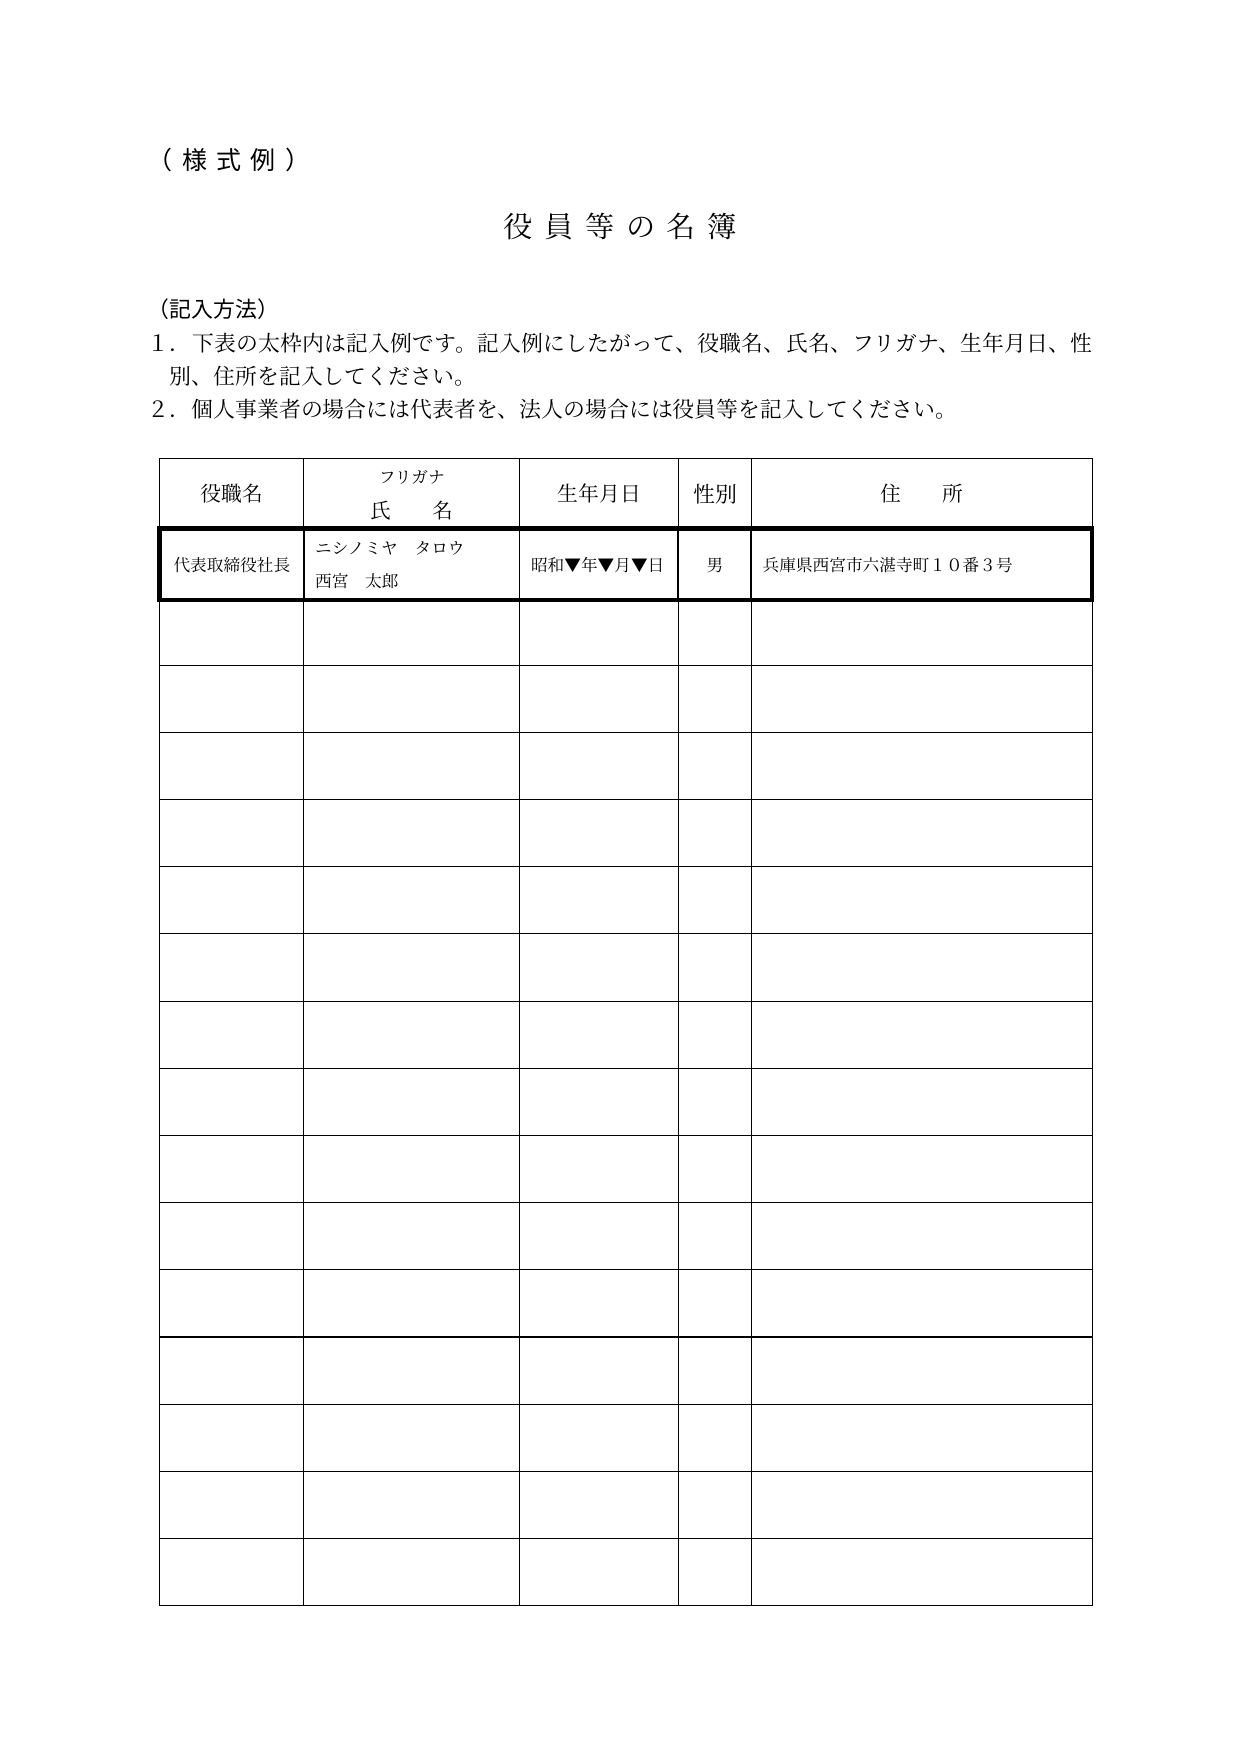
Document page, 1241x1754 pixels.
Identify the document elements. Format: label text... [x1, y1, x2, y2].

table_cell [304, 1338, 519, 1404]
table_cell [752, 1203, 1092, 1269]
table_cell [160, 733, 303, 799]
table_cell [520, 1472, 678, 1538]
table_cell [752, 1338, 1092, 1404]
table_cell [304, 1002, 519, 1068]
table_header 役職名 [160, 459, 303, 526]
table_cell [752, 1472, 1092, 1538]
table_cell [679, 1338, 751, 1404]
table_cell [160, 666, 303, 732]
table_cell [160, 800, 303, 866]
table_cell [679, 867, 751, 933]
table_cell [679, 1069, 751, 1135]
table_cell 昭和▼年▼月▼日 [520, 531, 677, 597]
text （様式例） [148, 125, 1092, 192]
table_cell [160, 1270, 303, 1336]
text （記入方法） [148, 292, 1092, 325]
table_cell [304, 1203, 519, 1269]
table_cell [679, 1136, 751, 1202]
table_cell [520, 1136, 678, 1202]
table_cell [304, 934, 519, 1001]
table_cell [752, 666, 1092, 732]
table_cell [520, 867, 678, 933]
table_header フリガナ 氏 名 [304, 459, 519, 526]
table_cell ニシノミヤ タロウ 西宮 太郎 [305, 531, 519, 597]
table_cell [304, 1405, 519, 1471]
table_cell [304, 1069, 519, 1135]
table_cell [679, 1539, 751, 1605]
table_cell [752, 1002, 1092, 1068]
table_cell [679, 602, 751, 664]
table_cell [304, 733, 519, 799]
table_cell [304, 666, 519, 732]
table_cell [160, 1002, 303, 1068]
table_header 生年月日 [520, 459, 678, 526]
table_cell [679, 1472, 751, 1538]
table_cell [679, 934, 751, 1001]
text 役員等の名簿 [148, 192, 1092, 258]
table_cell [520, 602, 678, 664]
table_cell [752, 1539, 1092, 1605]
table_cell [679, 1002, 751, 1068]
table_cell [752, 867, 1092, 933]
table_cell [520, 1405, 678, 1471]
table_cell [160, 1539, 303, 1605]
table_cell [304, 800, 519, 866]
table_header 住 所 [752, 459, 1092, 526]
table_cell [752, 800, 1092, 866]
table_cell [160, 1203, 303, 1269]
table_cell 男 [679, 531, 750, 597]
table_cell [679, 666, 751, 732]
table_cell [752, 602, 1092, 664]
table_cell [520, 1539, 678, 1605]
table_cell [160, 1472, 303, 1538]
table_cell [160, 1405, 303, 1471]
table_cell [752, 934, 1092, 1001]
table_cell [520, 1002, 678, 1068]
table_cell [520, 733, 678, 799]
table_cell [160, 1338, 303, 1404]
table_cell [520, 1338, 678, 1404]
table_cell [679, 1203, 751, 1269]
table_cell [304, 1136, 519, 1202]
table_cell [304, 867, 519, 933]
text １．下表の太枠内は記入例です。記入例にしたがって、役職名、氏名、フリガナ、生年月日、性別、住所を記入してください。 [148, 325, 1092, 392]
text ２．個人事業者の場合には代表者を、法人の場合には役員等を記入してください。 [148, 392, 1092, 425]
table_cell [160, 934, 303, 1001]
table_cell [520, 934, 678, 1001]
table_cell [679, 1270, 751, 1336]
table_cell [304, 1270, 519, 1336]
table_cell [752, 1136, 1092, 1202]
table_header 性別 [679, 459, 751, 526]
table_cell [679, 733, 751, 799]
table_cell [520, 666, 678, 732]
table_cell [752, 1069, 1092, 1135]
table_cell [520, 1069, 678, 1135]
table_cell [160, 1136, 303, 1202]
table_cell [160, 867, 303, 933]
table_cell 兵庫県西宮市六湛寺町１０番３号 [752, 531, 1090, 597]
table_cell 代表取締役社長 [162, 531, 303, 597]
table_cell [752, 733, 1092, 799]
table_cell [160, 1069, 303, 1135]
table_cell [752, 1270, 1092, 1336]
table_cell [520, 1203, 678, 1269]
table_cell [304, 602, 519, 664]
table_cell [520, 1270, 678, 1336]
table_cell [304, 1472, 519, 1538]
table_cell [679, 1405, 751, 1471]
table_cell [679, 800, 751, 866]
table_cell [160, 602, 303, 664]
table_cell [304, 1539, 519, 1605]
table_cell [752, 1405, 1092, 1471]
table_cell [520, 800, 678, 866]
